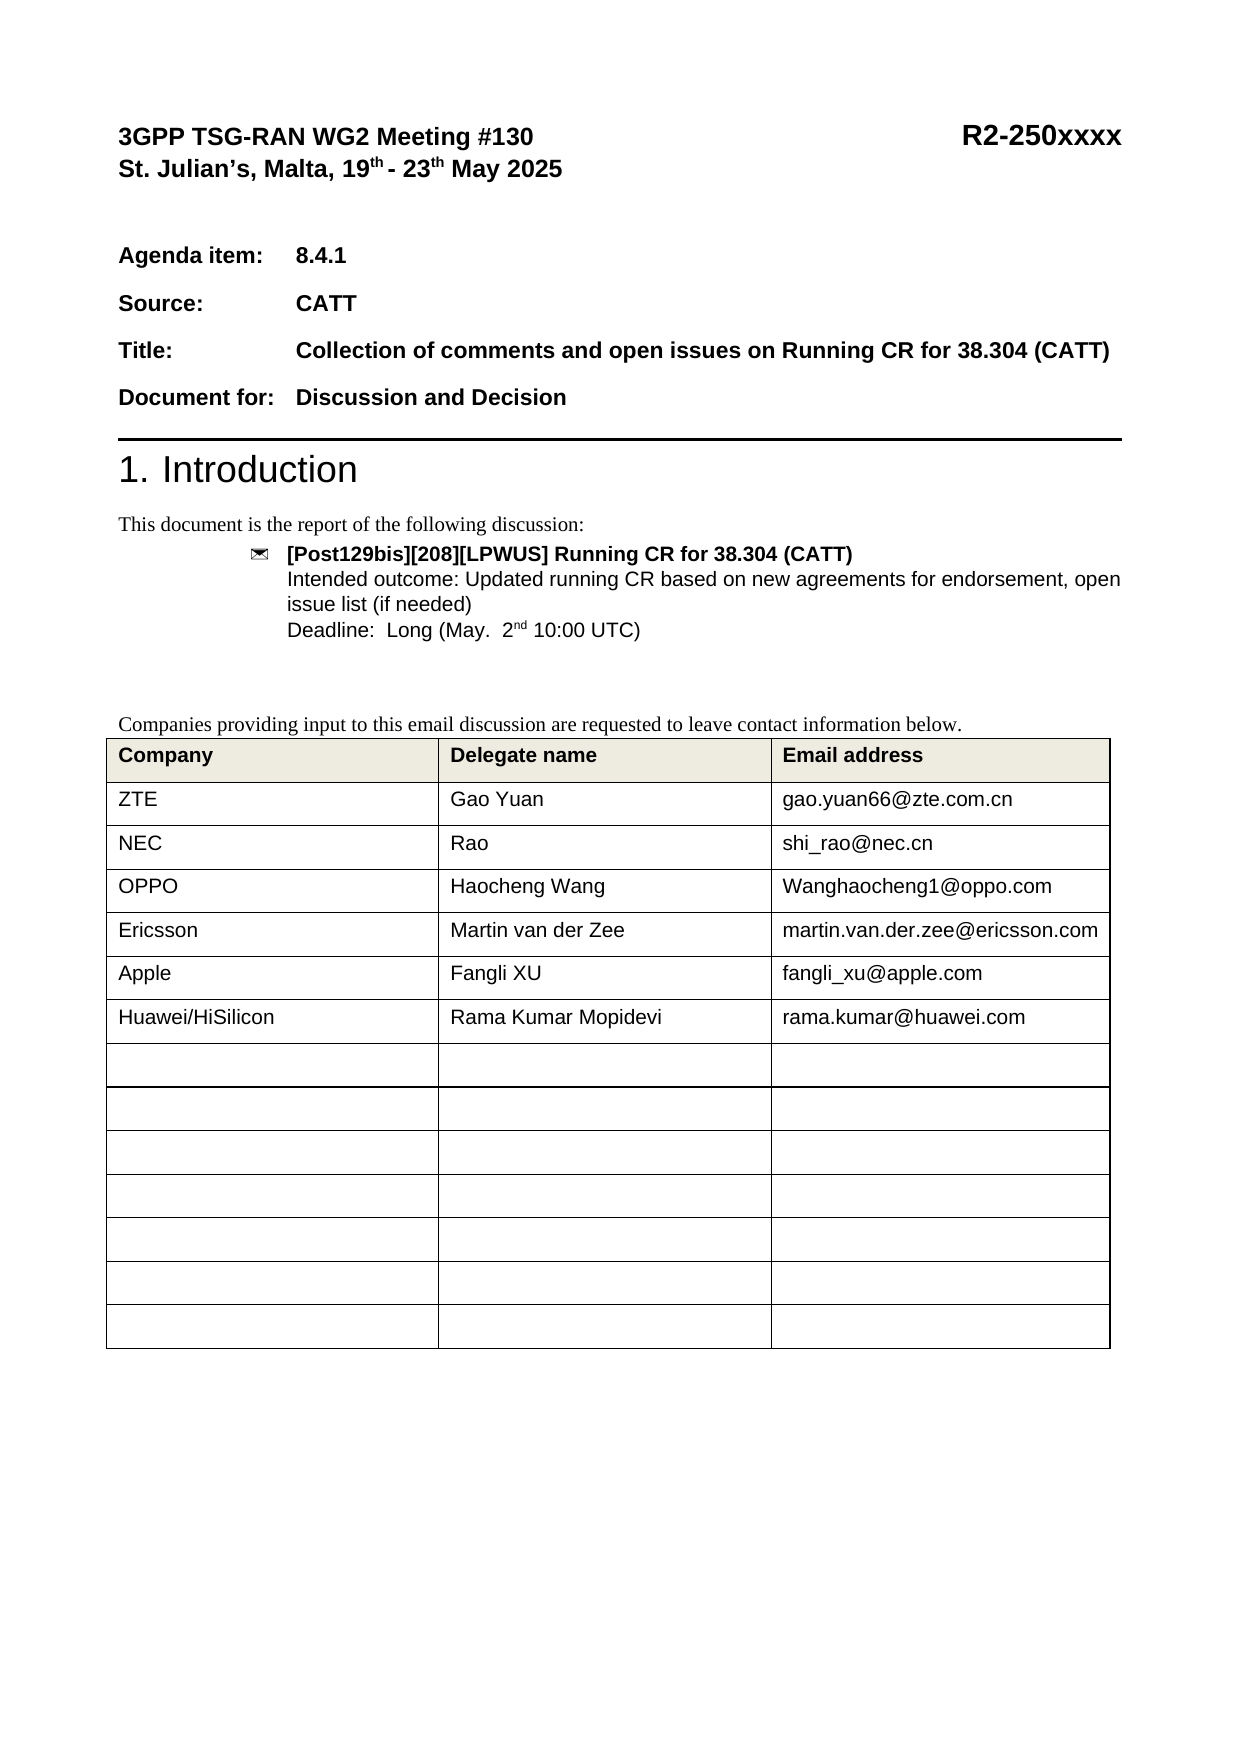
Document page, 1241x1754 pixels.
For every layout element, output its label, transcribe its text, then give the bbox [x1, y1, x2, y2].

table_cell [772, 1175, 1109, 1217]
text [Post129bis][208][LPWUS] Running CR for 38.304 (CATT) [249, 542, 1122, 566]
text This document is the report of the following discussion: [118, 512, 1122, 536]
text Document for: Discussion and Decision [118, 384, 1122, 410]
text Title: Collection of comments and open issues on Running CR for 38.304 (CATT) [118, 337, 1122, 363]
table_cell Apple [107, 957, 438, 999]
table_cell ZTE [107, 783, 438, 825]
table_cell Ericsson [107, 913, 438, 956]
table_cell [107, 1218, 438, 1261]
table_cell [439, 1131, 771, 1173]
table_cell Wanghaocheng1@oppo.com [772, 870, 1109, 912]
table_cell [772, 1262, 1109, 1304]
table_cell fangli_xu@apple.com [772, 957, 1109, 999]
text Deadline: Long (May. 2nd 10:00 UTC) [287, 618, 1122, 642]
table_cell [439, 1305, 771, 1348]
table_cell Fangli XU [439, 957, 771, 999]
table_cell [772, 1131, 1109, 1173]
text 3GPP TSG-RAN WG2 Meeting #130 R2-250xxxx [118, 118, 1122, 152]
table_cell [107, 1131, 438, 1173]
table_cell [107, 1088, 438, 1130]
table_cell Haocheng Wang [439, 870, 771, 912]
table_cell [107, 1044, 438, 1086]
table_cell [107, 1262, 438, 1304]
table_cell [772, 1088, 1109, 1130]
table_cell OPPO [107, 870, 438, 912]
text Intended outcome: Updated running CR based on new agreements for endorsement, open issue list (if needed) [287, 566, 1122, 616]
table_cell [439, 1218, 771, 1261]
table_cell [439, 1088, 771, 1130]
table_cell [772, 1218, 1109, 1261]
table_header Email address [772, 739, 1109, 782]
text Companies providing input to this email discussion are requested to leave contact information below. [118, 712, 1122, 736]
table_cell NEC [107, 826, 438, 869]
table_cell rama.kumar@huawei.com [772, 1000, 1109, 1043]
text St. Julian’s, Malta, 19th - 23th May 2025 [118, 154, 1122, 183]
table_header Delegate name [439, 739, 771, 782]
table_cell [772, 1305, 1109, 1348]
table_cell Gao Yuan [439, 783, 771, 825]
table_cell gao.yuan66@zte.com.cn [772, 783, 1109, 825]
table_cell Huawei/HiSilicon [107, 1000, 438, 1043]
table_cell Martin van der Zee [439, 913, 771, 956]
table_cell Rao [439, 826, 771, 869]
table_cell [439, 1175, 771, 1217]
table_cell [772, 1044, 1109, 1086]
table_cell [107, 1305, 438, 1348]
text Agenda item: 8.4.1 [118, 242, 1122, 269]
table_header Company [107, 739, 438, 782]
table_cell Rama Kumar Mopidevi [439, 1000, 771, 1043]
subtitle Introduction [118, 441, 1122, 490]
table_cell [439, 1262, 771, 1304]
table_cell shi_rao@nec.cn [772, 826, 1109, 869]
table_cell [107, 1175, 438, 1217]
table_cell martin.van.der.zee@ericsson.com [772, 913, 1109, 956]
text Source: CATT [118, 290, 1122, 316]
table_cell [439, 1044, 771, 1086]
